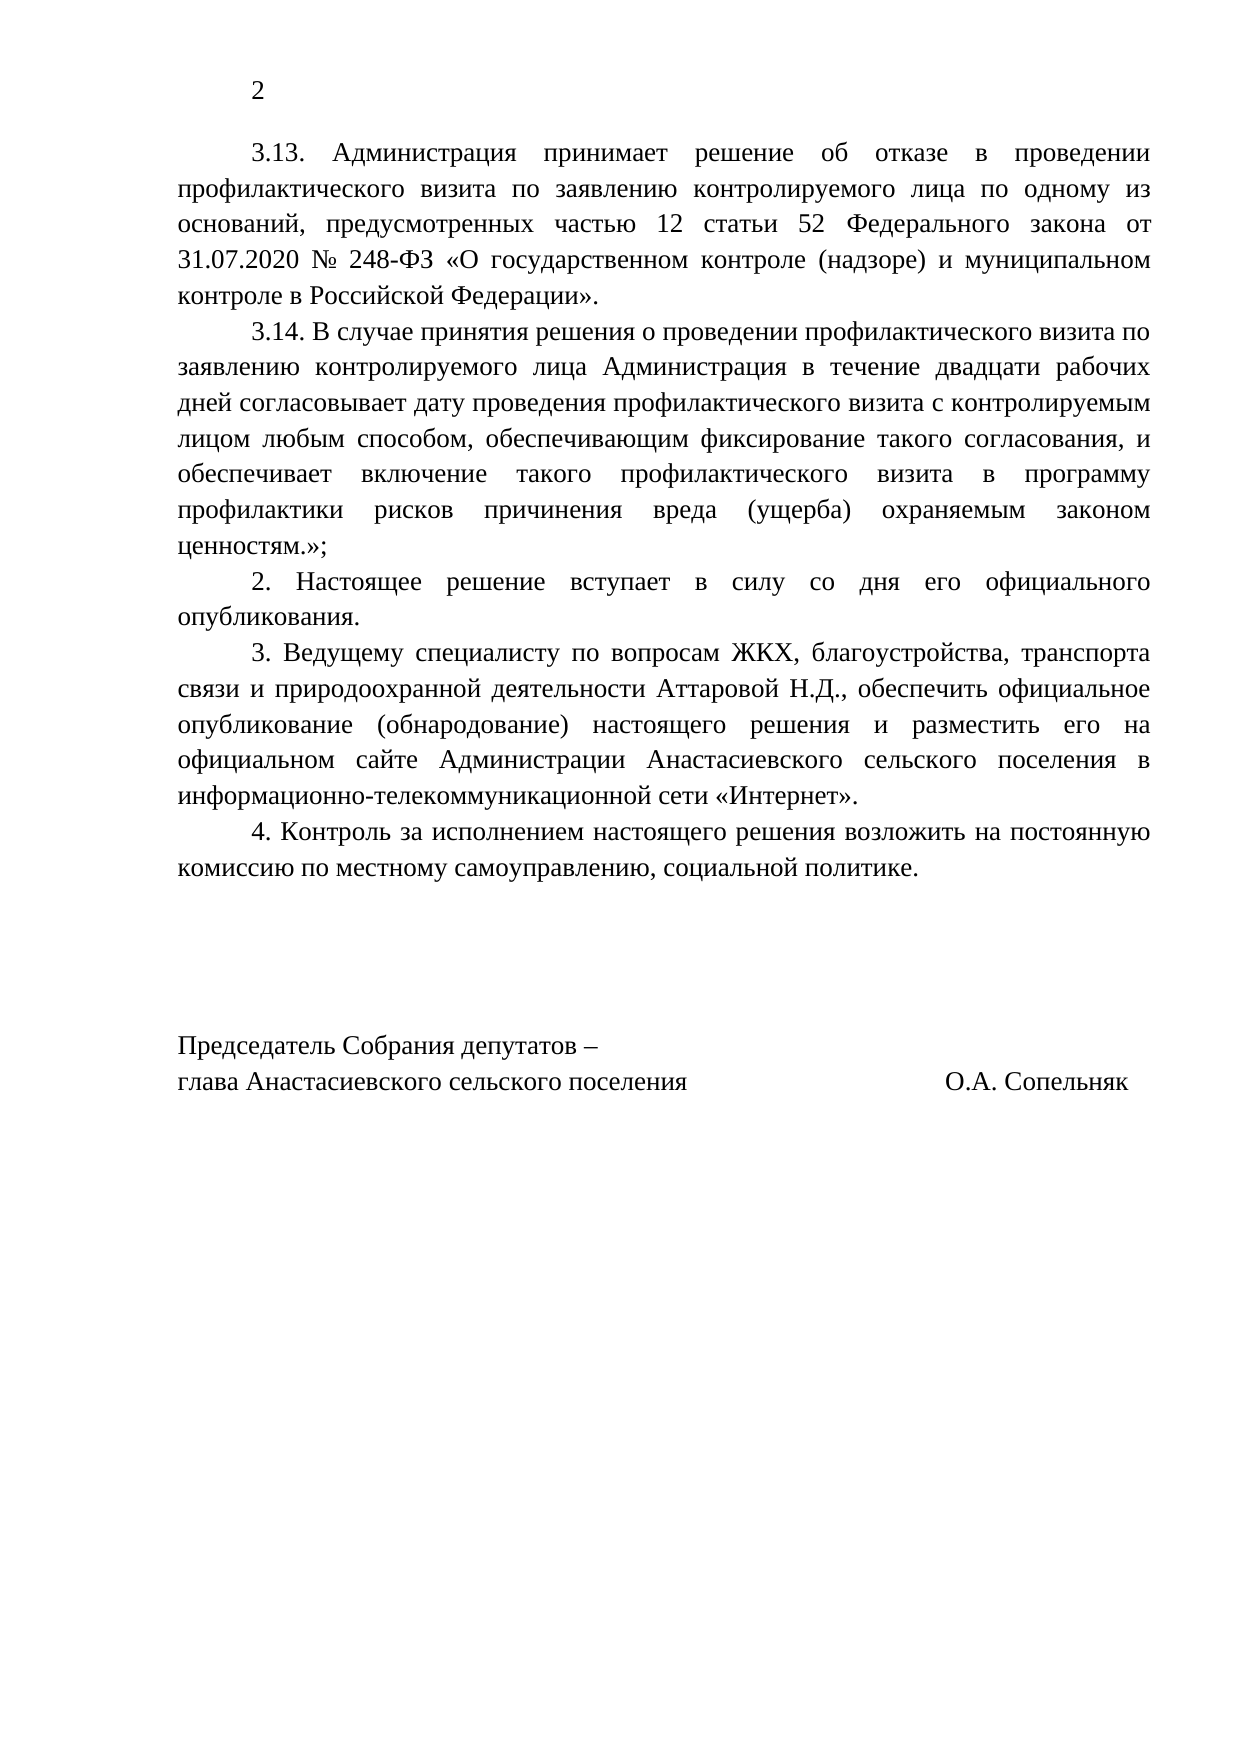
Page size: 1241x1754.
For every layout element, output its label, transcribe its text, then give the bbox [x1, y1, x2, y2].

text 2. Настоящее решение вступает в силу со дня его официального опубликования. [177, 565, 1152, 632]
text 3.14. В случае принятия решения о проведении профилактического визита по заявлению контролируемого лица Администрация в течение двадцати рабочих дней согласовывает дату проведения профилактического визита с контролируемым лицом любым способом, обеспечивающим фиксирование такого согласования, и обеспечивает включение такого профилактического визита в программу профилактики рисков причинения вреда (ущерба) охраняемым законом ценностям.»; [177, 315, 1152, 560]
text Председатель Собрания депутатов – [177, 1029, 1152, 1060]
text 3. Ведущему специалисту по вопросам ЖКХ, благоустройства, транспорта связи и природоохранной деятельности Аттаровой Н.Д., обеспечить официальное опубликование (обнародование) настоящего решения и разместить его на официальном сайте Администрации Анастасиевского сельского поселения в информационно-телекоммуникационной сети «Интернет». [177, 636, 1152, 810]
text 4. Контроль за исполнением настоящего решения возложить на постоянную комиссию по местному самоуправлению, социальной политике. [177, 815, 1152, 882]
text глава Анастасиевского сельского поселения О.А. Сопельняк [177, 1065, 1152, 1096]
text 3.13. Администрация принимает решение об отказе в проведении профилактического визита по заявлению контролируемого лица по одному из оснований, предусмотренных частью 12 статьи 52 Федерального закона от 31.07.2020 № 248-ФЗ «О государственном контроле (надзоре) и муниципальном контроле в Российской Федерации». [177, 136, 1152, 310]
